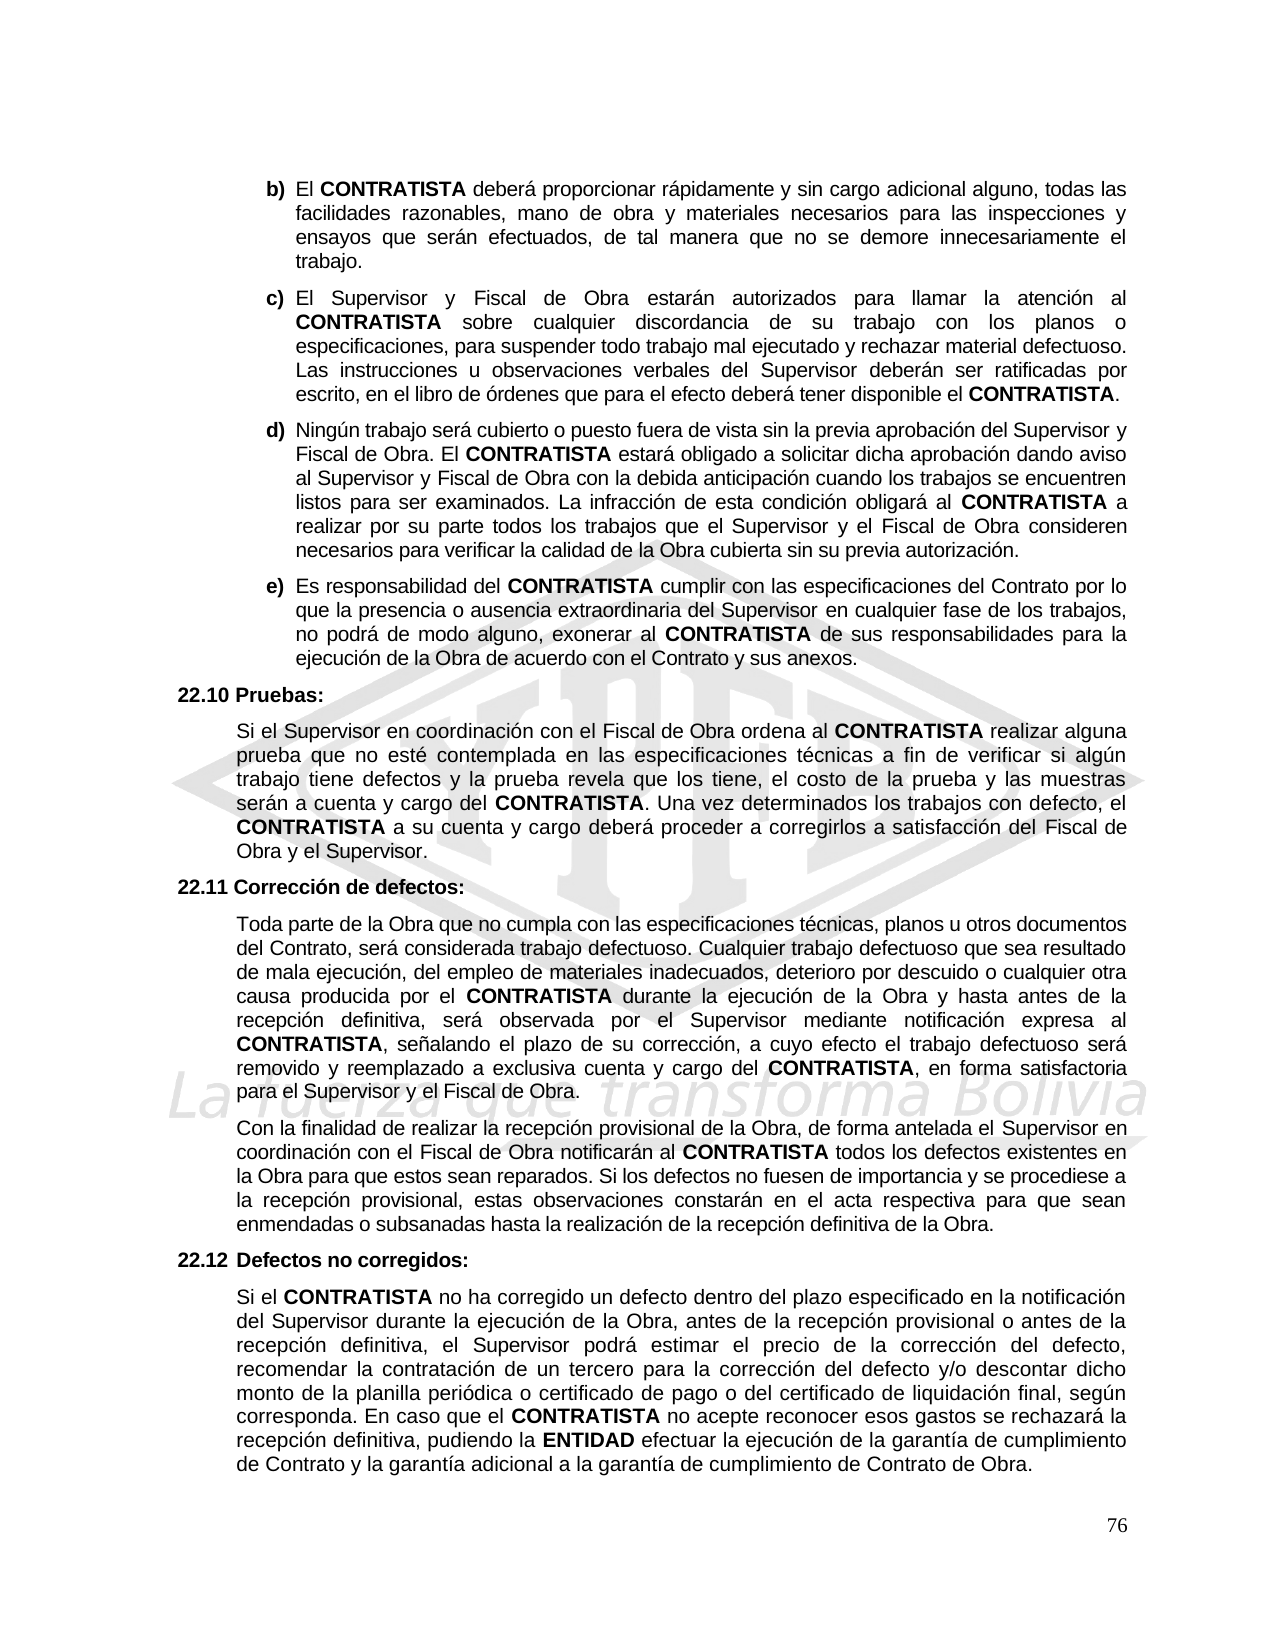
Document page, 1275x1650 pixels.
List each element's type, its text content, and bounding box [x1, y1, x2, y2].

text 22.12 Defectos no corregidos: [177, 1248, 1127, 1272]
list El CONTRATISTA deberá proporcionar rápidamente y sin cargo adicional alguno, todas las facilidades razonables, mano de obra y materiales necesarios para las inspecciones y ensayos que serán efectuados, de tal manera que no se demore innecesariamente el trabajo. [266, 177, 1127, 273]
text Si el CONTRATISTA no ha corregido un defecto dentro del plazo especificado en la notificación del Supervisor durante la ejecución de la Obra, antes de la recepción provisional o antes de la recepción definitiva, el Supervisor podrá estimar el precio de la corrección del defecto, recomendar la contratación de un tercero para la corrección del defecto y/o descontar dicho monto de la planilla periódica o certificado de pago o del certificado de liquidación final, según corresponda. En caso que el CONTRATISTA no acepte reconocer esos gastos se rechazará la recepción definitiva, pudiendo la ENTIDAD efectuar la ejecución de la garantía de cumplimiento de Contrato y la garantía adicional a la garantía de cumplimiento de Contrato de Obra. [236, 1284, 1127, 1476]
list El Supervisor y Fiscal de Obra estarán autorizados para llamar la atención al CONTRATISTA sobre cualquier discordancia de su trabajo con los planos o especificaciones, para suspender todo trabajo mal ejecutado y rechazar material defectuoso. Las instrucciones u observaciones verbales del Supervisor deberán ser ratificadas por escrito, en el libro de órdenes que para el efecto deberá tener disponible el CONTRATISTA. [266, 286, 1127, 405]
text Con la finalidad de realizar la recepción provisional de la Obra, de forma antelada el Supervisor en coordinación con el Fiscal de Obra notificarán al CONTRATISTA todos los defectos existentes en la Obra para que estos sean reparados. Si los defectos no fuesen de importancia y se procediese a la recepción provisional, estas observaciones constarán en el acta respectiva para que sean enmendadas o subsanadas hasta la realización de la recepción definitiva de la Obra. [177, 1116, 1127, 1236]
text 22.10 Pruebas: [177, 682, 1127, 706]
list Ningún trabajo será cubierto o puesto fuera de vista sin la previa aprobación del Supervisor y Fiscal de Obra. El CONTRATISTA estará obligado a solicitar dicha aprobación dando aviso al Supervisor y Fiscal de Obra con la debida anticipación cuando los trabajos se encuentren listos para ser examinados. La infracción de esta condición obligará al CONTRATISTA a realizar por su parte todos los trabajos que el Supervisor y el Fiscal de Obra consideren necesarios para verificar la calidad de la Obra cubierta sin su previa autorización. [266, 418, 1127, 562]
list Es responsabilidad del CONTRATISTA cumplir con las especificaciones del Contrato por lo que la presencia o ausencia extraordinaria del Supervisor en cualquier fase de los trabajos, no podrá de modo alguno, exonerar al CONTRATISTA de sus responsabilidades para la ejecución de la Obra de acuerdo con el Contrato y sus anexos. [266, 574, 1127, 670]
text Si el Supervisor en coordinación con el Fiscal de Obra ordena al CONTRATISTA realizar alguna prueba que no esté contemplada en las especificaciones técnicas a fin de verificar si algún trabajo tiene defectos y la prueba revela que los tiene, el costo de la prueba y las muestras serán a cuenta y cargo del CONTRATISTA. Una vez determinados los trabajos con defecto, el CONTRATISTA a su cuenta y cargo deberá proceder a corregirlos a satisfacción del Fiscal de Obra y el Supervisor. [236, 719, 1127, 863]
text Toda parte de la Obra que no cumpla con las especificaciones técnicas, planos u otros documentos del Contrato, será considerada trabajo defectuoso. Cualquier trabajo defectuoso que sea resultado de mala ejecución, del empleo de materiales inadecuados, deterioro por descuido o cualquier otra causa producida por el CONTRATISTA durante la ejecución de la Obra y hasta antes de la recepción definitiva, será observada por el Supervisor mediante notificación expresa al CONTRATISTA, señalando el plazo de su corrección, a cuyo efecto el trabajo defectuoso será removido y reemplazado a exclusiva cuenta y cargo del CONTRATISTA, en forma satisfactoria para el Supervisor y el Fiscal de Obra. [177, 912, 1127, 1103]
text 22.11 Corrección de defectos: [177, 875, 1127, 899]
